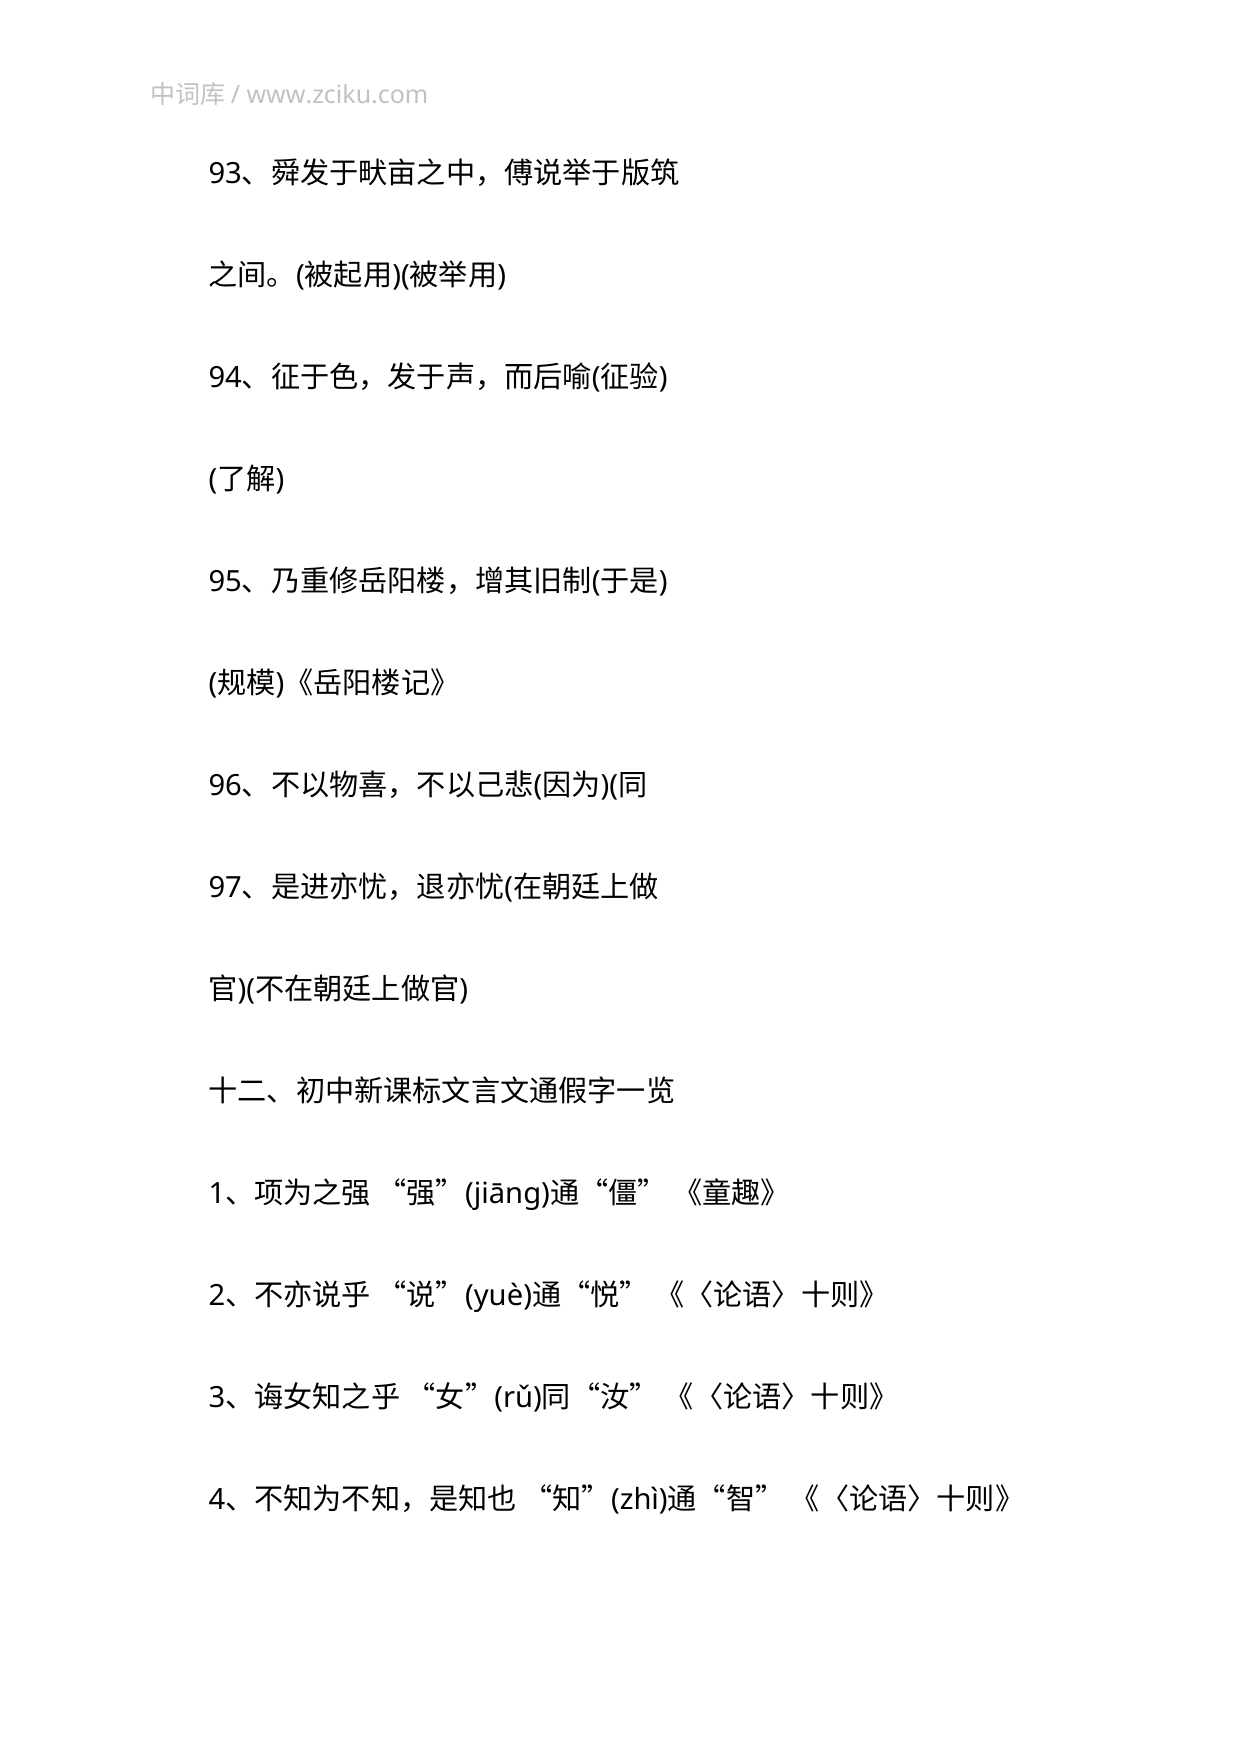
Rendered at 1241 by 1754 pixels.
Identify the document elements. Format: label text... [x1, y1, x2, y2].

text 93、舜发于畎亩之中，傅说举于版筑 [150, 150, 1090, 192]
text 之间。(被起用)(被举用) [150, 252, 1090, 294]
text 2、不亦说乎 “说”(yuè)通“悦” 《〈论语〉十则》 [150, 1272, 1090, 1314]
text 96、不以物喜，不以己悲(因为)(同 [150, 762, 1090, 804]
text 3、诲女知之乎 “女”(rǔ)同“汝” 《〈论语〉十则》 [150, 1373, 1090, 1416]
text 官)(不在朝廷上做官) [150, 966, 1090, 1008]
text (规模)《岳阳楼记》 [150, 660, 1090, 702]
text (了解) [150, 456, 1090, 498]
text 1、项为之强 “强”(jiāng)通“僵” 《童趣》 [150, 1169, 1090, 1212]
text 十二、初中新课标文言文通假字一览 [150, 1068, 1090, 1110]
text 4、不知为不知，是知也 “知”(zhì)通“智” 《〈论语〉十则》 [150, 1476, 1090, 1518]
text 97、是进亦忧，退亦忧(在朝廷上做 [150, 864, 1090, 906]
text 95、乃重修岳阳楼，增其旧制(于是) [150, 558, 1090, 600]
text 94、征于色，发于声，而后喻(征验) [150, 354, 1090, 396]
